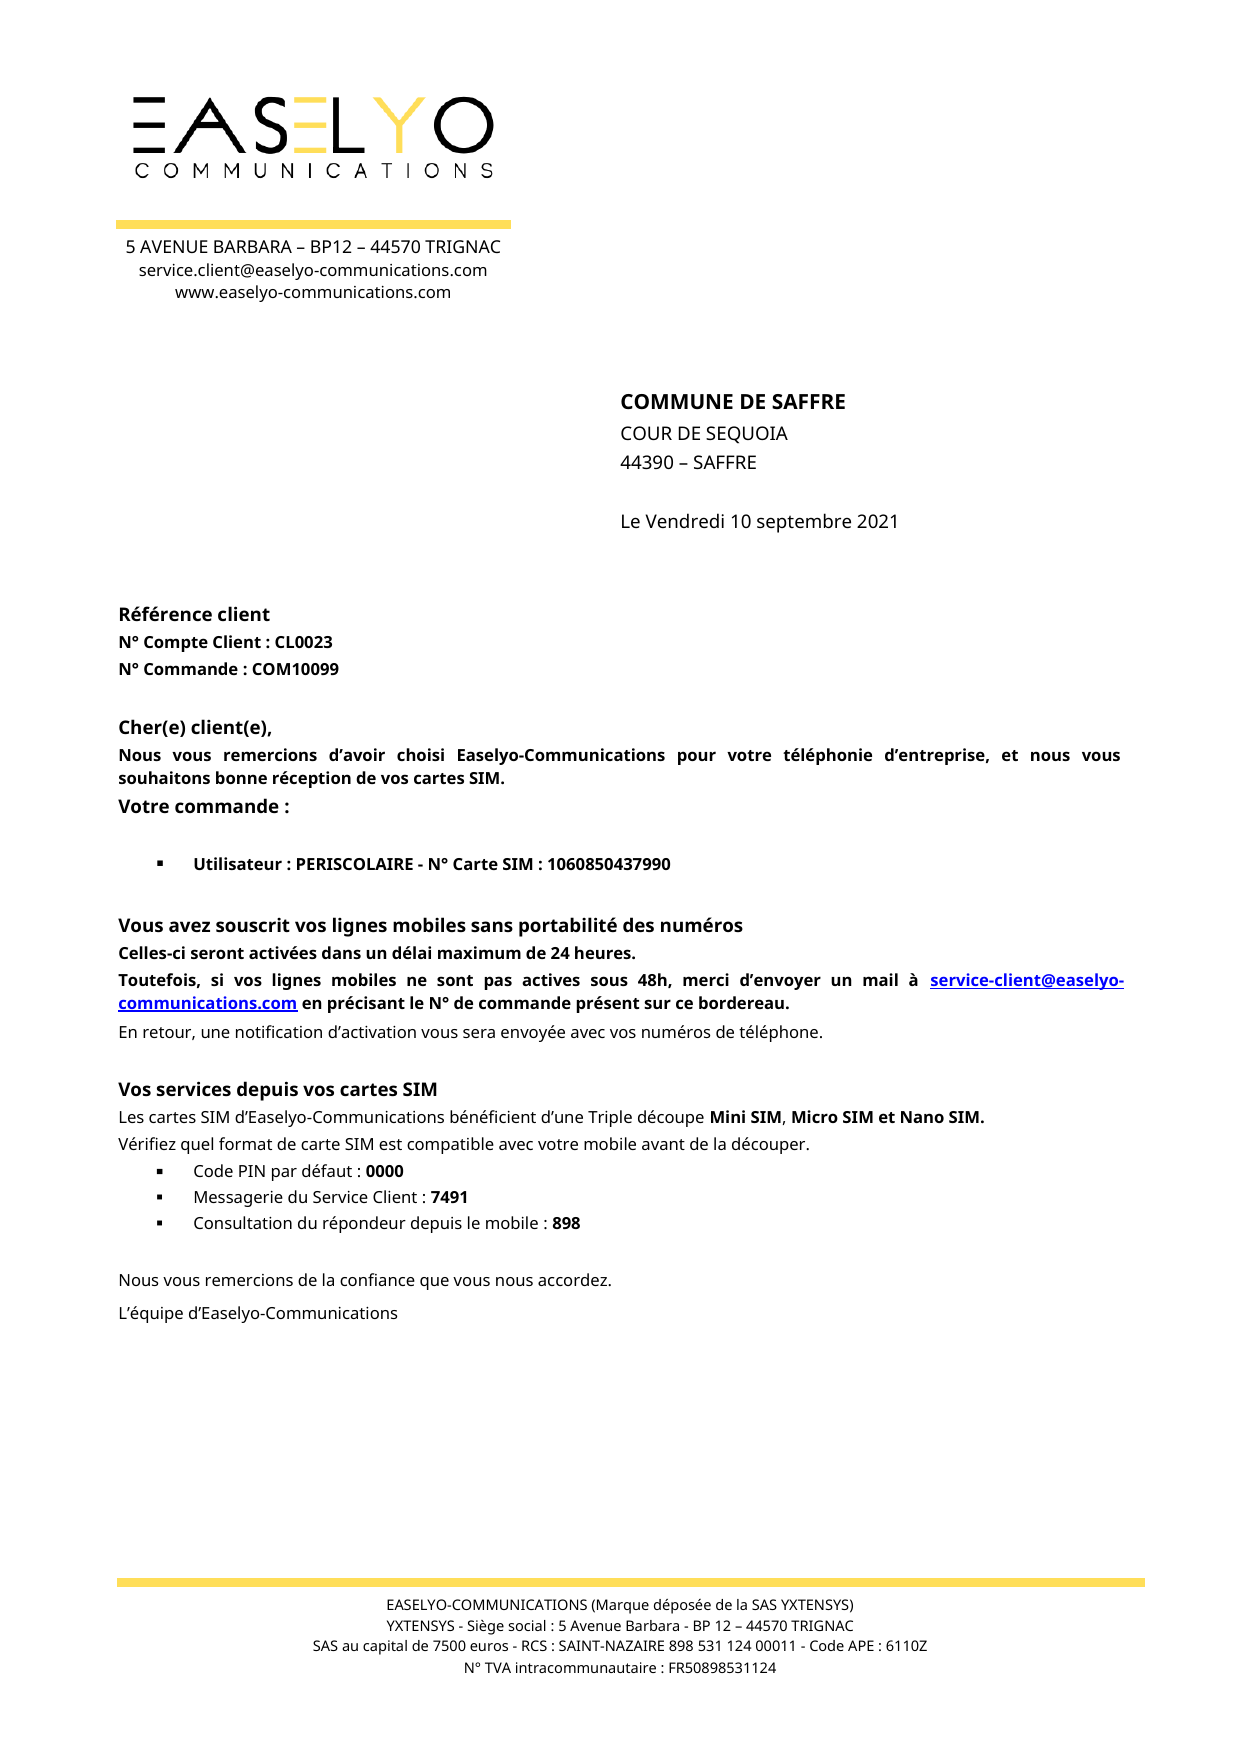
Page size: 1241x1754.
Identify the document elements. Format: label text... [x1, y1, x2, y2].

text Nous vous remercions d’avoir choisi Easelyo-Communications pour votre téléphonie d’entreprise, et nous vous souhaitons bonne réception de vos cartes SIM. [118, 744, 1122, 789]
text Votre commande : [118, 793, 1122, 819]
text Le Vendredi 10 septembre 2021 [620, 509, 1181, 534]
text Vos services depuis vos cartes SIM [118, 1076, 1122, 1102]
text Référence client [118, 601, 1181, 626]
text Les cartes SIM d’Easelyo-Communications bénéficient d’une Triple découpe Mini SIM, Micro SIM et Nano SIM. [118, 1106, 1122, 1128]
list Consultation du répondeur depuis le mobile : 898 [156, 1212, 1122, 1234]
list Code PIN par défaut : 0000 [156, 1159, 1122, 1182]
text N° Compte Client : CL0023 [118, 631, 1122, 653]
text Vérifiez quel format de carte SIM est compatible avec votre mobile avant de la découper. [118, 1133, 1122, 1155]
text 44390 – SAFFRE [620, 449, 1181, 475]
text Celles-ci seront activées dans un délai maximum de 24 heures. [118, 942, 1181, 964]
text N° Commande : COM10099 [118, 657, 1122, 680]
text Nous vous remercions de la confiance que vous nous accordez. [118, 1269, 1122, 1291]
list Utilisateur : PERISCOLAIRE - N° Carte SIM : 1060850437990 [156, 853, 1122, 875]
list Messagerie du Service Client : 7491 [156, 1186, 1122, 1208]
text Vous avez souscrit vos lignes mobiles sans portabilité des numéros [118, 912, 1181, 938]
text L’équipe d’Easelyo-Communications [118, 1302, 1122, 1324]
text Cher(e) client(e), [118, 714, 1181, 739]
text COUR DE SEQUOIA [620, 420, 1181, 445]
text Toutefois, si vos lignes mobiles ne sont pas actives sous 48h, merci d’envoyer un mail à service-client@easelyo-communications.com en précisant le N° de commande présent sur ce bordereau. [118, 969, 1124, 1014]
text COMMUNE DE SAFFRE [620, 387, 1181, 416]
text En retour, une notification d’activation vous sera envoyée avec vos numéros de téléphone. [118, 1020, 1181, 1043]
picture [118, 54, 509, 211]
